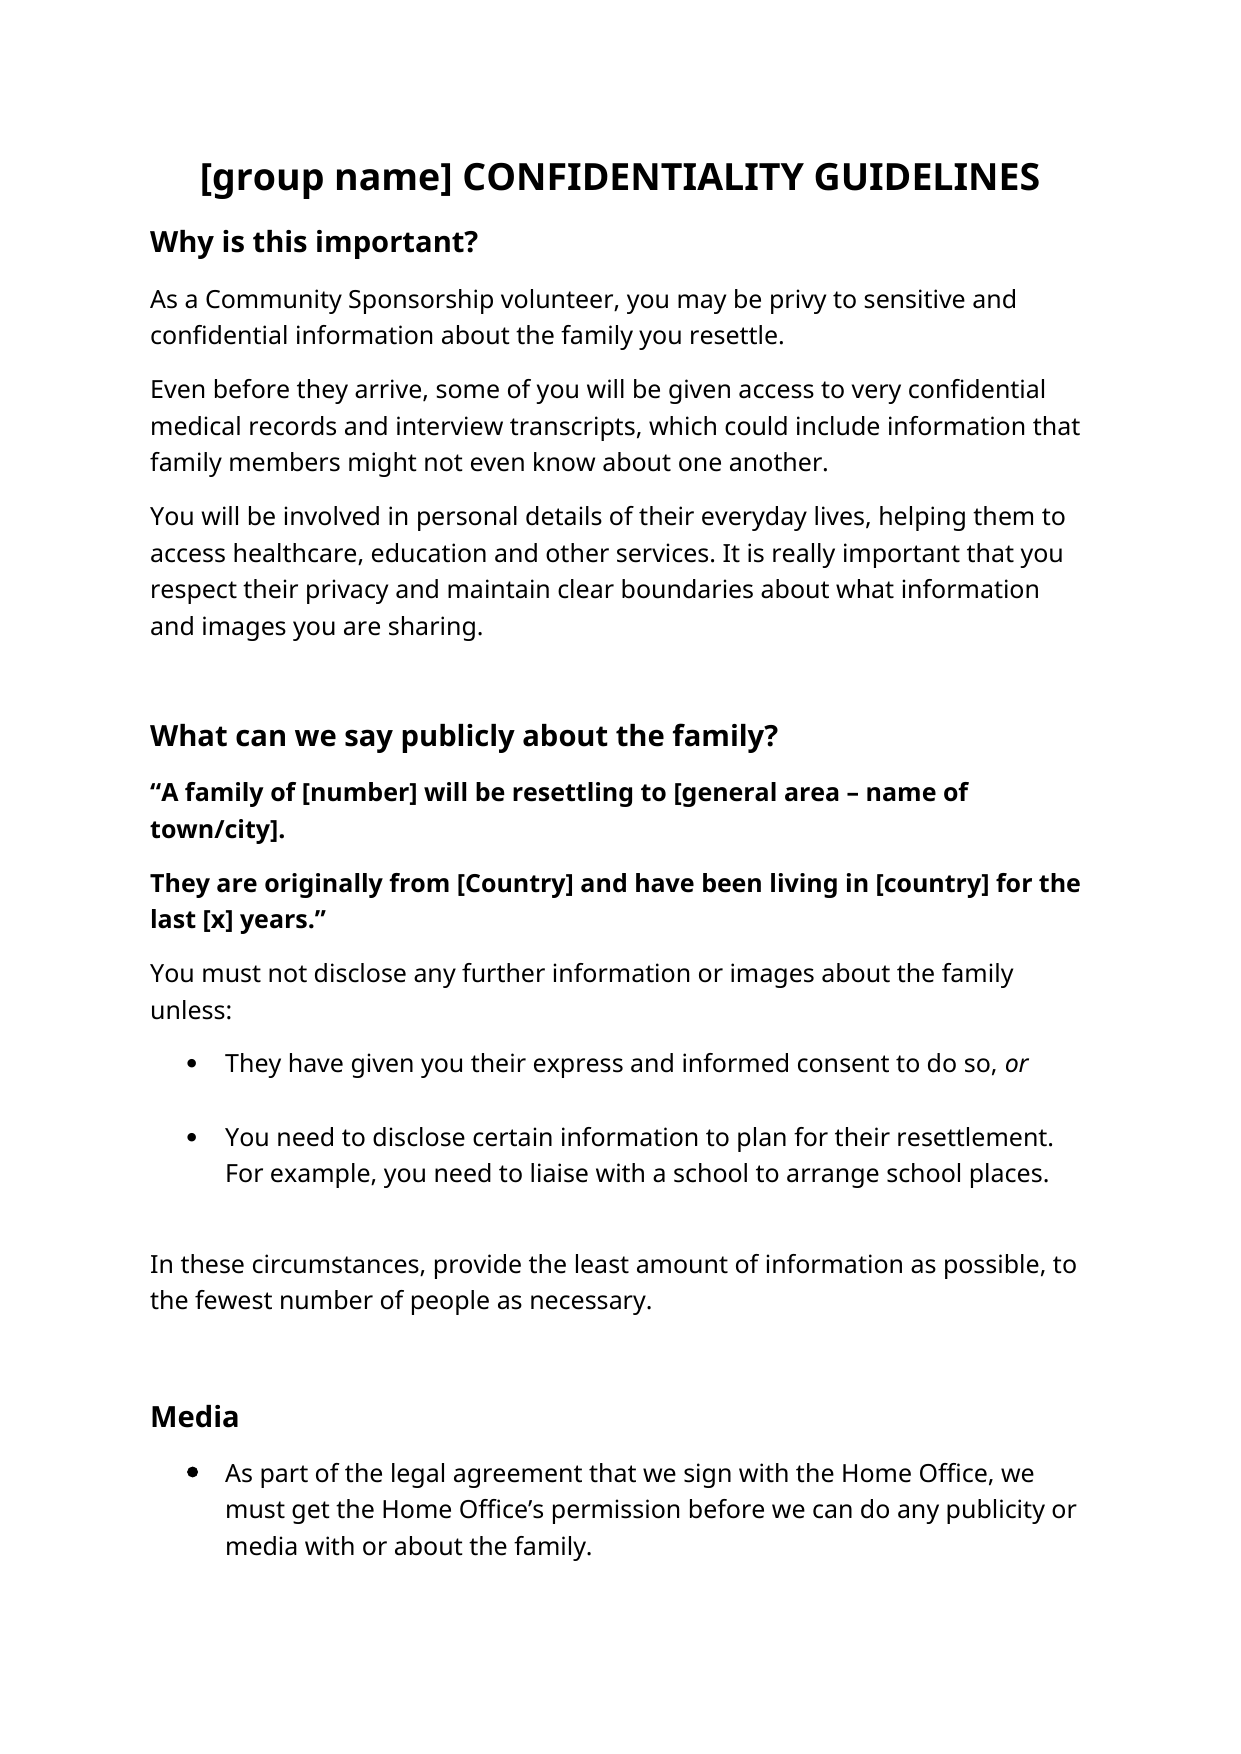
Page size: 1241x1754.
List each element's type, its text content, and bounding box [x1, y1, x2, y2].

text You will be involved in personal details of their everyday lives, helping them to access healthcare, education and other services. It is really important that you respect their privacy and maintain clear boundaries about what information and images you are sharing. [150, 498, 1090, 643]
text Even before they arrive, some of you will be given access to very confidential medical records and interview transcripts, which could include information that family members might not even know about one another. [150, 371, 1090, 479]
text In these circumstances, provide the least amount of information as possible, to the fewest number of people as necessary. [150, 1246, 1090, 1317]
text As a Community Sponsorship volunteer, you may be privy to sensitive and confidential information about the family you resettle. [150, 281, 1090, 352]
list You need to disclose certain information to plan for their resettlement. For example, you need to liaise with a school to arrange school places. [187, 1119, 1090, 1190]
list As part of the legal agreement that we sign with the Home Office, we must get the Home Office’s permission before we can do any publicity or media with or about the family. [187, 1455, 1090, 1563]
text “A family of [number] will be resettling to [general area – name of town/city]. [150, 775, 1090, 846]
text Why is this important? [150, 222, 1090, 261]
text They are originally from [Country] and have been living in [country] for the last [x] years.” [150, 865, 1090, 936]
list They have given you their express and informed consent to do so, or [187, 1046, 1090, 1080]
text [group name] CONFIDENTIALITY GUIDELINES [150, 150, 1090, 201]
text Media [150, 1396, 1090, 1436]
text What can we say publicly about the family? [150, 716, 1090, 755]
text You must not disclose any further information or images about the family unless: [150, 956, 1090, 1026]
